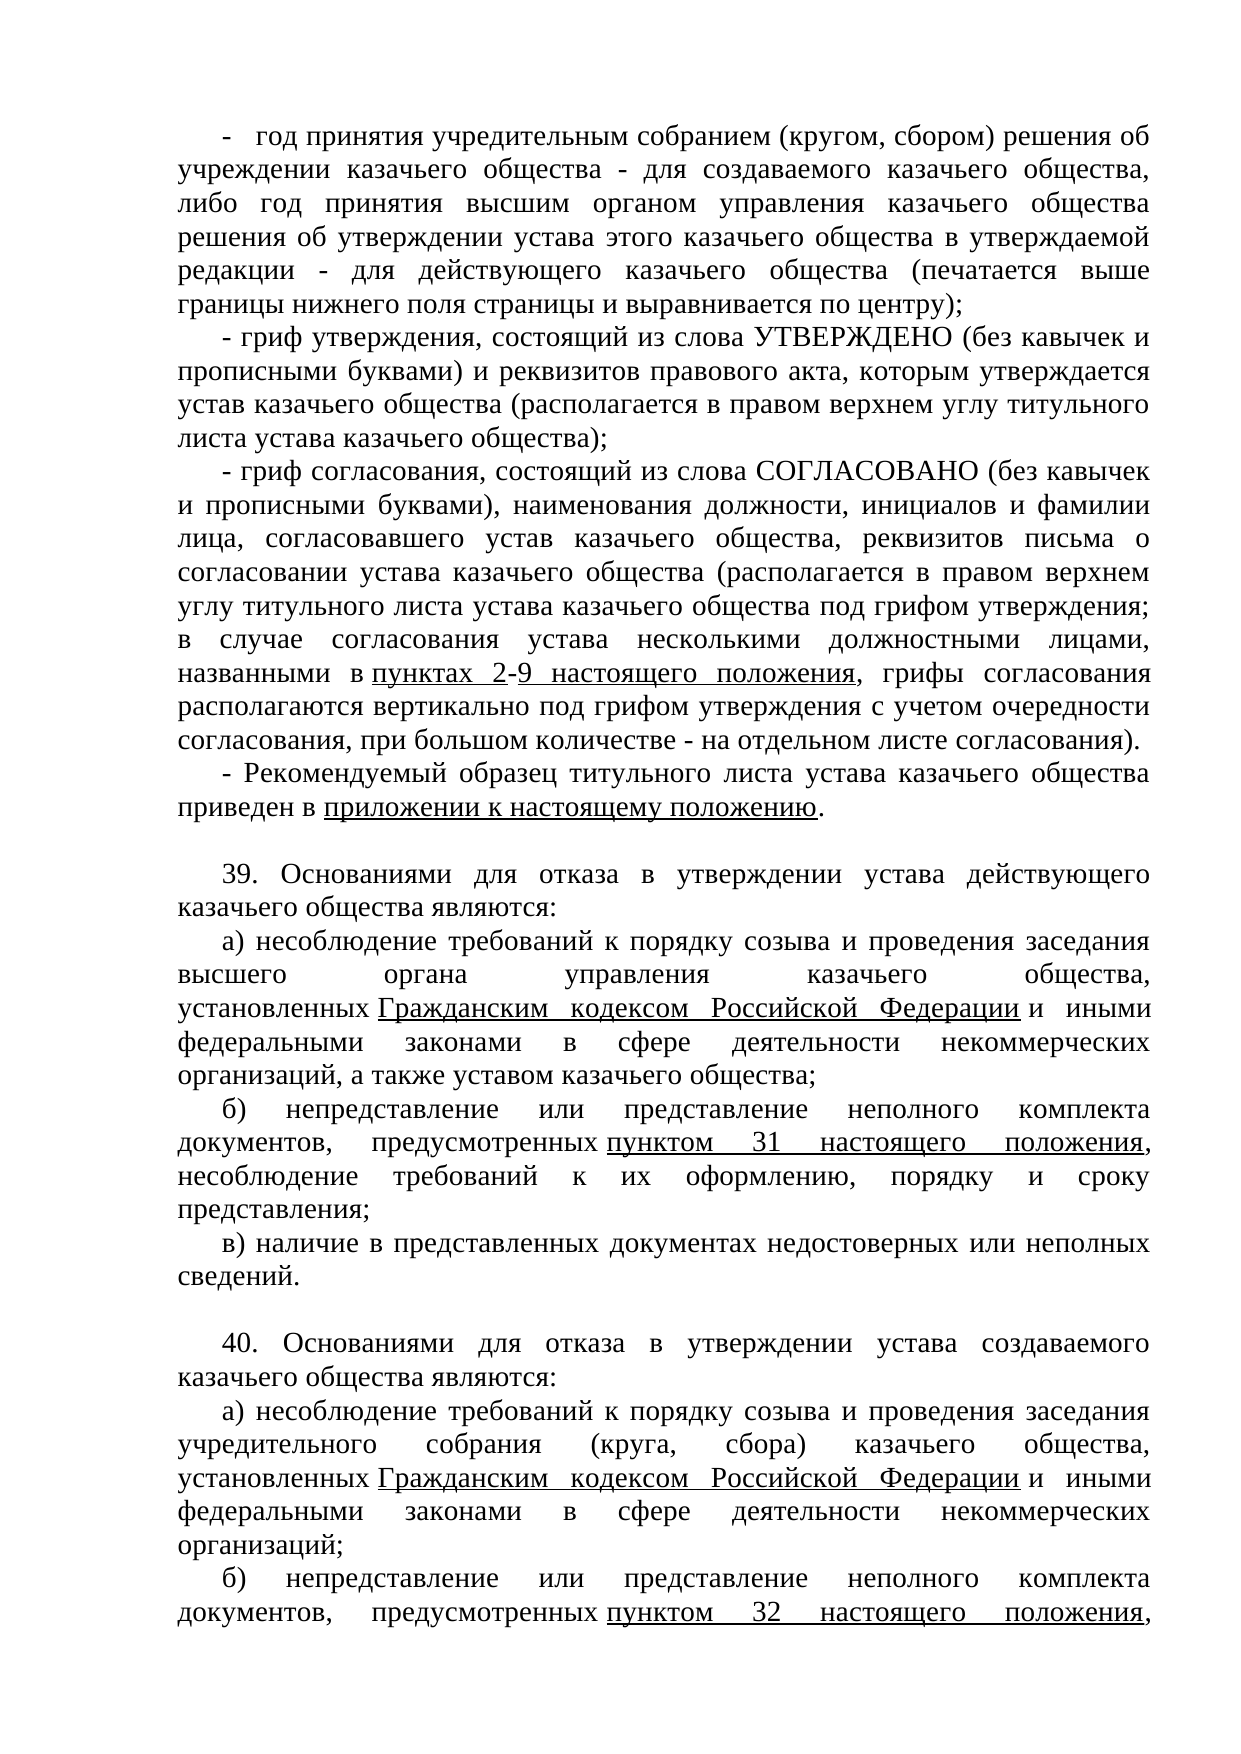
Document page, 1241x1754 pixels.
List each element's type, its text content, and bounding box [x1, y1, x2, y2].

text а) несоблюдение требований к порядку созыва и проведения заседания высшего органа управления казачьего общества, установленных Гражданским кодексом Российской Федерации и иными федеральными законами в сфере деятельности некоммерческих организаций, а также уставом казачьего общества; [177, 923, 1152, 1091]
text - Рекомендуемый образец титульного листа устава казачьего общества приведен в приложении к настоящему положению. [177, 755, 1152, 822]
text а) несоблюдение требований к порядку созыва и проведения заседания учредительного собрания (круга, сбора) казачьего общества, установленных Гражданским кодексом Российской Федерации и иными федеральными законами в сфере деятельности некоммерческих организаций; [177, 1393, 1152, 1560]
text - год принятия учредительным собранием (кругом, сбором) решения об учреждении казачьего общества - для создаваемого казачьего общества, либо год принятия высшим органом управления казачьего общества решения об утверждении устава этого казачьего общества в утверждаемой редакции - для действующего казачьего общества (печатается выше границы нижнего поля страницы и выравнивается по центру); [177, 118, 1152, 319]
text в) наличие в представленных документах недостоверных или неполных сведений. [177, 1225, 1152, 1292]
text б) непредставление или представление неполного комплекта документов, предусмотренных пунктом 31 настоящего положения, несоблюдение требований к их оформлению, порядку и сроку представления; [177, 1091, 1152, 1225]
text 39. Основаниями для отказа в утверждении устава действующего казачьего общества являются: [177, 856, 1152, 923]
text 40. Основаниями для отказа в утверждении устава создаваемого казачьего общества являются: [177, 1326, 1152, 1393]
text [177, 1560, 1152, 1627]
text - гриф согласования, состоящий из слова СОГЛАСОВАНО (без кавычек и прописными буквами), наименования должности, инициалов и фамилии лица, согласовавшего устав казачьего общества, реквизитов письма о согласовании устава казачьего общества (располагается в правом верхнем углу титульного листа устава казачьего общества под грифом утверждения; в случае согласования устава несколькими должностными лицами, названными в пунктах 2-9 настоящего положения, грифы согласования располагаются вертикально под грифом утверждения с учетом очередности согласования, при большом количестве - на отдельном листе согласования). [177, 453, 1152, 755]
text - гриф утверждения, состоящий из слова УТВЕРЖДЕНО (без кавычек и прописными буквами) и реквизитов правового акта, которым утверждается устав казачьего общества (располагается в правом верхнем углу титульного листа устава казачьего общества); [177, 319, 1152, 453]
